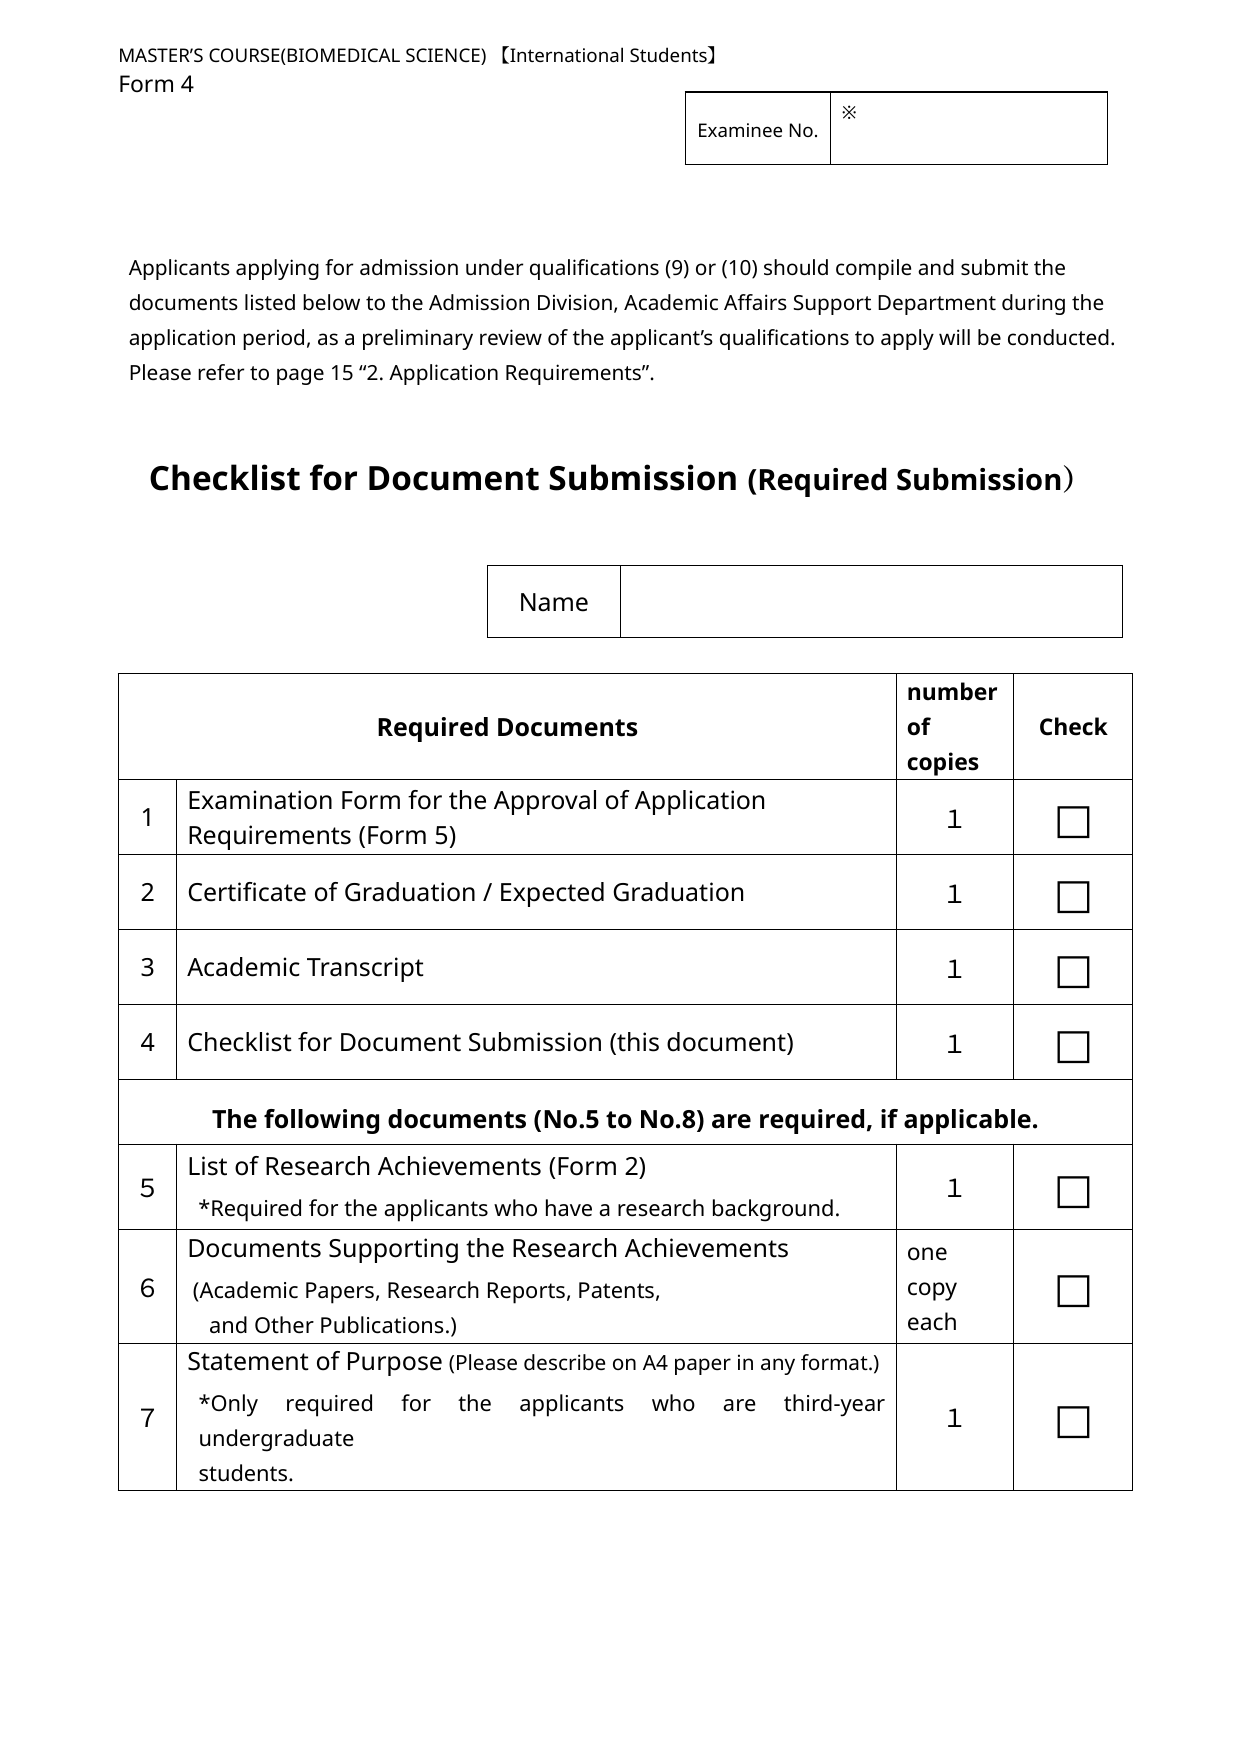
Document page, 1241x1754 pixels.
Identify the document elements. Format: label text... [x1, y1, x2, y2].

table_cell １ [897, 1344, 1013, 1490]
table_cell 1 [119, 780, 176, 854]
table_cell □ [1014, 1145, 1132, 1229]
table_cell １ [897, 855, 1013, 929]
table_header [621, 566, 1122, 637]
table_header Check [1014, 674, 1132, 779]
table_cell １ [897, 780, 1013, 854]
table_header number of copies [897, 674, 1013, 779]
table_cell １ [897, 1005, 1013, 1079]
table_cell 3 [119, 930, 176, 1004]
table_cell 4 [119, 1005, 176, 1079]
table_header Required Documents [119, 674, 896, 779]
table_cell Documents Supporting the Research Achievements (Academic Papers, Research Reports, Patents, and Other Publications.) [177, 1230, 896, 1342]
table_cell ７ [119, 1344, 176, 1490]
text application period, as a preliminary review of the applicant’s qualifications to apply will be conducted. [118, 320, 1122, 355]
table_cell Certificate of Graduation / Expected Graduation [177, 855, 896, 929]
table_cell □ [1014, 780, 1132, 854]
text Checklist for Document Submission (Required Submission） [118, 442, 1122, 512]
table_cell □ [1014, 1344, 1132, 1490]
table_cell □ [1014, 1230, 1132, 1342]
table_header Name [488, 566, 620, 637]
table_cell □ [1014, 930, 1132, 1004]
table_cell ６ [119, 1230, 176, 1342]
table_cell Checklist for Document Submission (this document) [177, 1005, 896, 1079]
table_cell □ [1014, 1005, 1132, 1079]
table_cell ５ [119, 1145, 176, 1229]
table_cell one copy each [897, 1230, 1013, 1342]
table_cell □ [1014, 855, 1132, 929]
table_header ※ [831, 93, 1107, 164]
table_cell Statement of Purpose (Please describe on A4 paper in any format.) *Only required for the applicants who are third-year undergraduate students. [177, 1344, 896, 1490]
text Please refer to page 15 “2. Application Requirements”. [118, 355, 1122, 390]
table_cell Examination Form for the Approval of Application Requirements (Form 5) [177, 780, 896, 854]
table_cell List of Research Achievements (Form 2) *Required for the applicants who have a research background. [177, 1145, 896, 1229]
table_cell １ [897, 1145, 1013, 1229]
text Applicants applying for admission under qualifications (9) or (10) should compile and submit the [118, 250, 1122, 285]
text documents listed below to the Admission Division, Academic Affairs Support Department during the [118, 285, 1122, 320]
table_cell １ [897, 930, 1013, 1004]
table_cell The following documents (No.5 to No.8) are required, if applicable. [119, 1080, 1132, 1143]
table_cell 2 [119, 855, 176, 929]
table_header Examinee No. [686, 93, 830, 164]
table_cell Academic Transcript [177, 930, 896, 1004]
